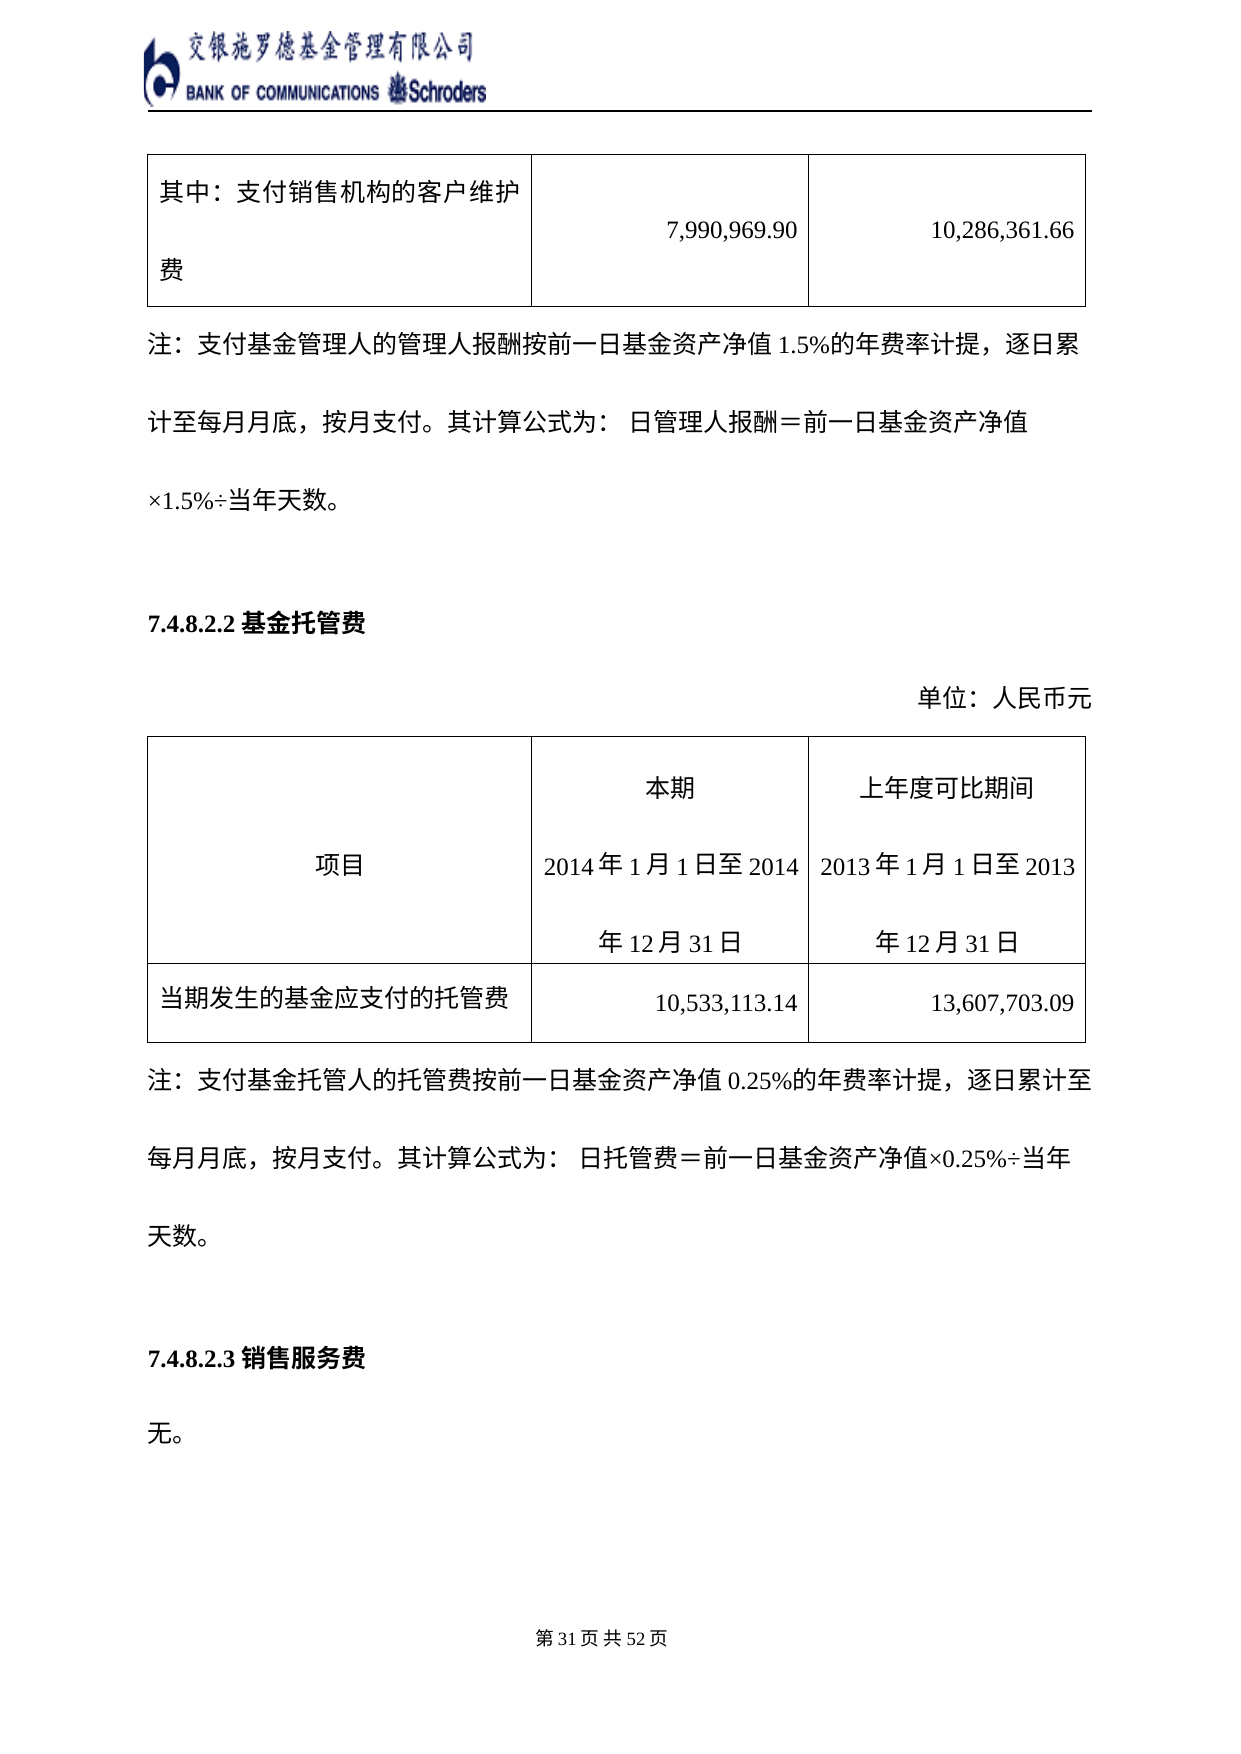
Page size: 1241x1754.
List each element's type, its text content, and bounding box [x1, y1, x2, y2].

table_cell 其中：支付销售机构的客户维护费 [148, 155, 531, 306]
text 无。 [148, 1399, 1092, 1464]
table_cell 10,533,113.14 [532, 964, 808, 1042]
table_cell 13,607,703.09 [809, 964, 1085, 1042]
table_header 项目 [148, 737, 531, 963]
table_header 上年度可比期间 2013年1月1日至2013年12月31日 [809, 737, 1085, 963]
table_header 本期 2014年1月1日至2014年12月31日 [532, 737, 808, 963]
subtitle 7.4.8.2.3 销售服务费 [148, 1324, 1092, 1389]
text 注：支付基金托管人的托管费按前一日基金资产净值0.25%的年费率计提，逐日累计至每月月底，按月支付。其计算公式为： 日托管费＝前一日基金资产净值×0.25%÷当年天数。 [148, 1046, 1092, 1267]
text 注：支付基金管理人的管理人报酬按前一日基金资产净值1.5%的年费率计提，逐日累计至每月月底，按月支付。其计算公式为： 日管理人报酬＝前一日基金资产净值×1.5%÷当年天数。 [148, 310, 1092, 531]
table_cell 7,990,969.90 [532, 155, 808, 306]
subtitle 7.4.8.2.2 基金托管费 [148, 589, 1092, 654]
table_cell 10,286,361.66 [809, 155, 1085, 306]
text 单位：人民币元 [149, 664, 1092, 729]
table_cell 当期发生的基金应支付的托管费 [148, 964, 531, 1042]
picture [143, 31, 486, 107]
